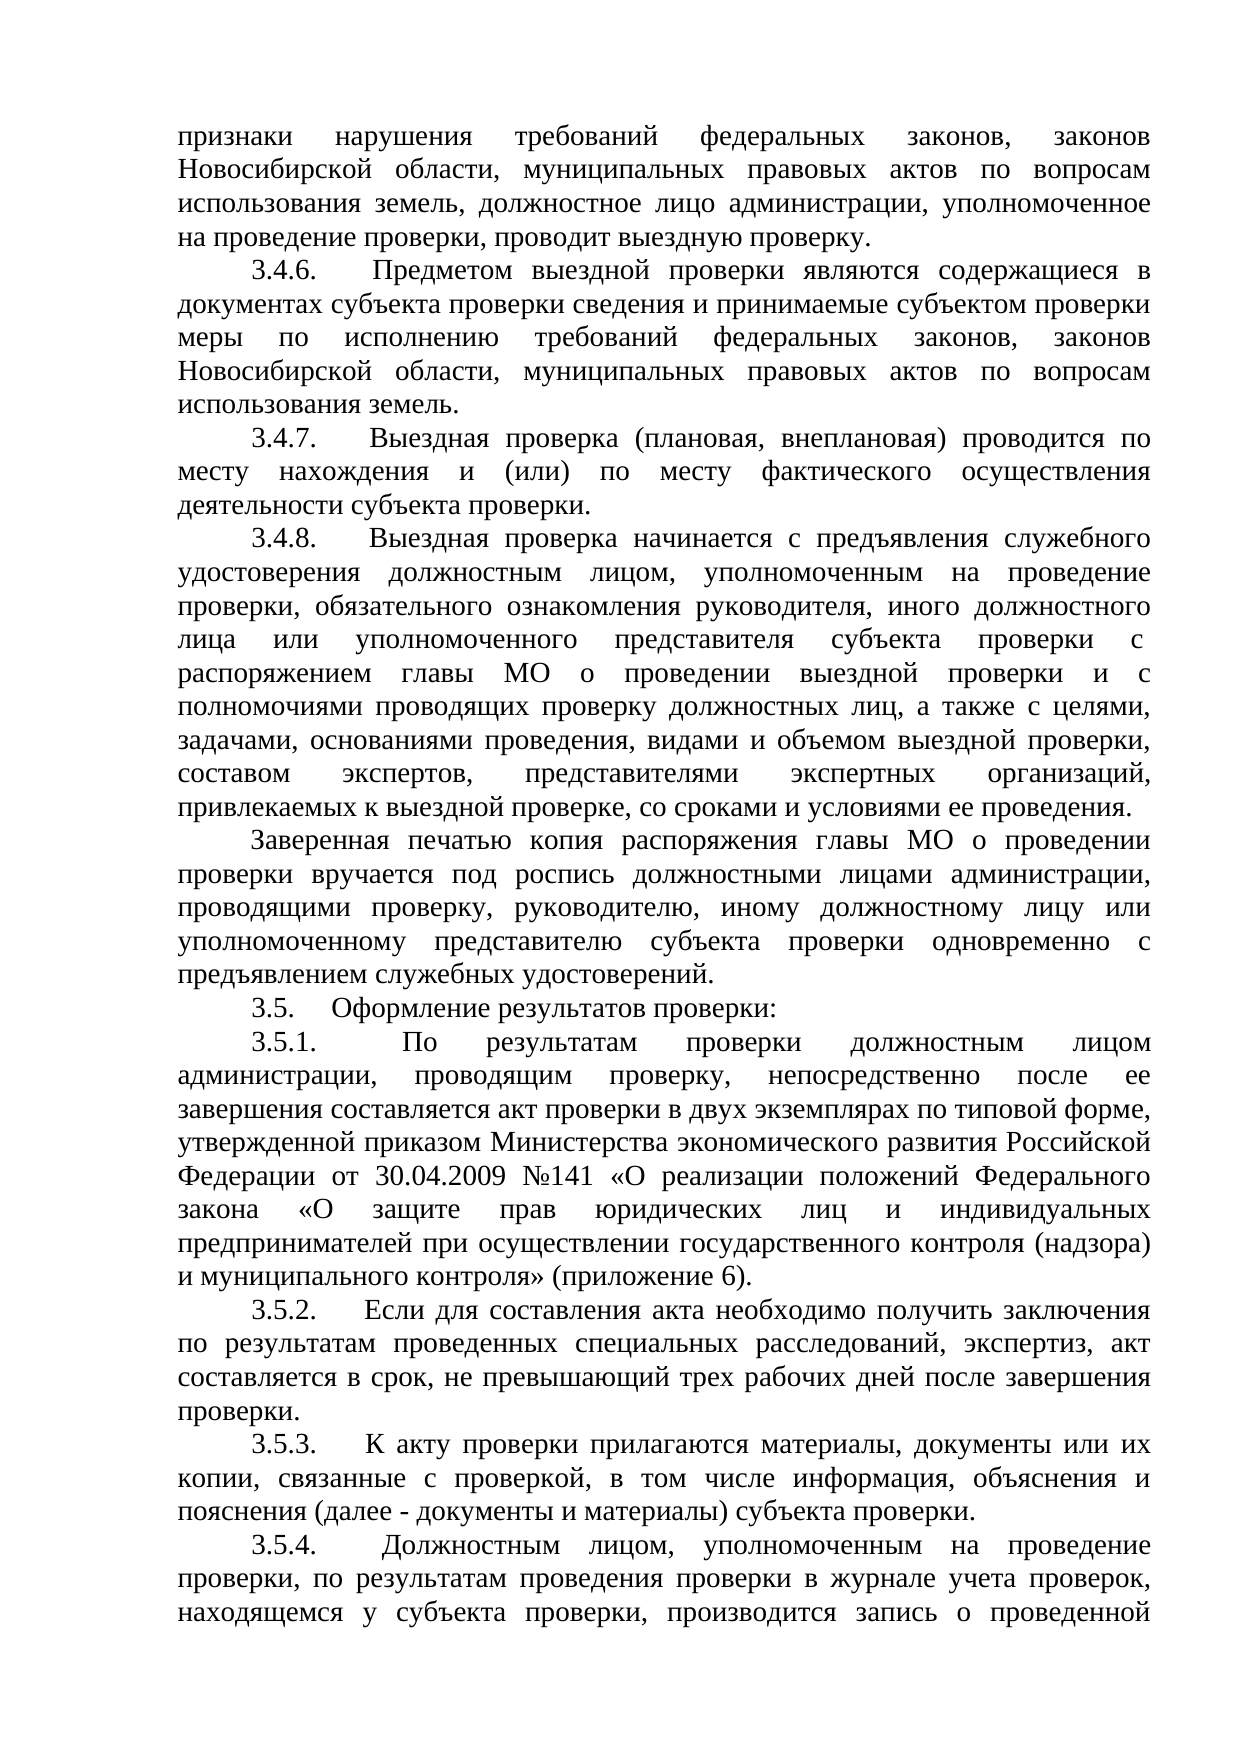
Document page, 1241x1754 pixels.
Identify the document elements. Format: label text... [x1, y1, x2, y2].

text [177, 118, 1152, 252]
text 3.5.3. К акту проверки прилагаются материалы, документы или их копии, связанные с проверкой, в том числе информация, объяснения и пояснения (далее - документы и материалы) субъекта проверки. [177, 1426, 1152, 1527]
text 3.5.1. По результатам проверки должностным лицом администрации, проводящим проверку, непосредственно после ее завершения составляется акт проверки в двух экземплярах по типовой форме, утвержденной приказом Министерства экономического развития Российской Федерации от 30.04.2009 №141 «О реализации положений Федерального закона «О защите прав юридических лиц и индивидуальных предпринимателей при осуществлении государственного контроля (надзора) и муниципального контроля» (приложение 6). [177, 1024, 1152, 1292]
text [177, 1527, 1152, 1627]
text Заверенная печатью копия распоряжения главы МО о проведении проверки вручается под роспись должностными лицами администрации, проводящими проверку, руководителю, иному должностному лицу или уполномоченному представителю субъекта проверки одновременно с предъявлением служебных удостоверений. [177, 822, 1152, 990]
text 3.4.6. Предметом выездной проверки являются содержащиеся в документах субъекта проверки сведения и принимаемые субъектом проверки меры по исполнению требований федеральных законов, законов Новосибирской области, муниципальных правовых актов по вопросам использования земель. [177, 252, 1152, 420]
text 3.5. Оформление результатов проверки: [177, 990, 1152, 1024]
text 3.4.7. Выездная проверка (плановая, внеплановая) проводится по месту нахождения и (или) по месту фактического осуществления деятельности субъекта проверки. [177, 420, 1152, 521]
text 3.5.2. Если для составления акта необходимо получить заключения по результатам проведенных специальных расследований, экспертиз, акт составляется в срок, не превышающий трех рабочих дней после завершения проверки. [177, 1292, 1152, 1426]
text 3.4.8. Выездная проверка начинается с предъявления служебного удостоверения должностным лицом, уполномоченным на проведение проверки, обязательного ознакомления руководителя, иного должностного лица или уполномоченного представителя субъекта проверки с распоряжением главы МО о проведении выездной проверки и с полномочиями проводящих проверку должностных лиц, а также с целями, задачами, основаниями проведения, видами и объемом выездной проверки, составом экспертов, представителями экспертных организаций, привлекаемых к выездной проверке, со сроками и условиями ее проведения. [177, 521, 1152, 822]
